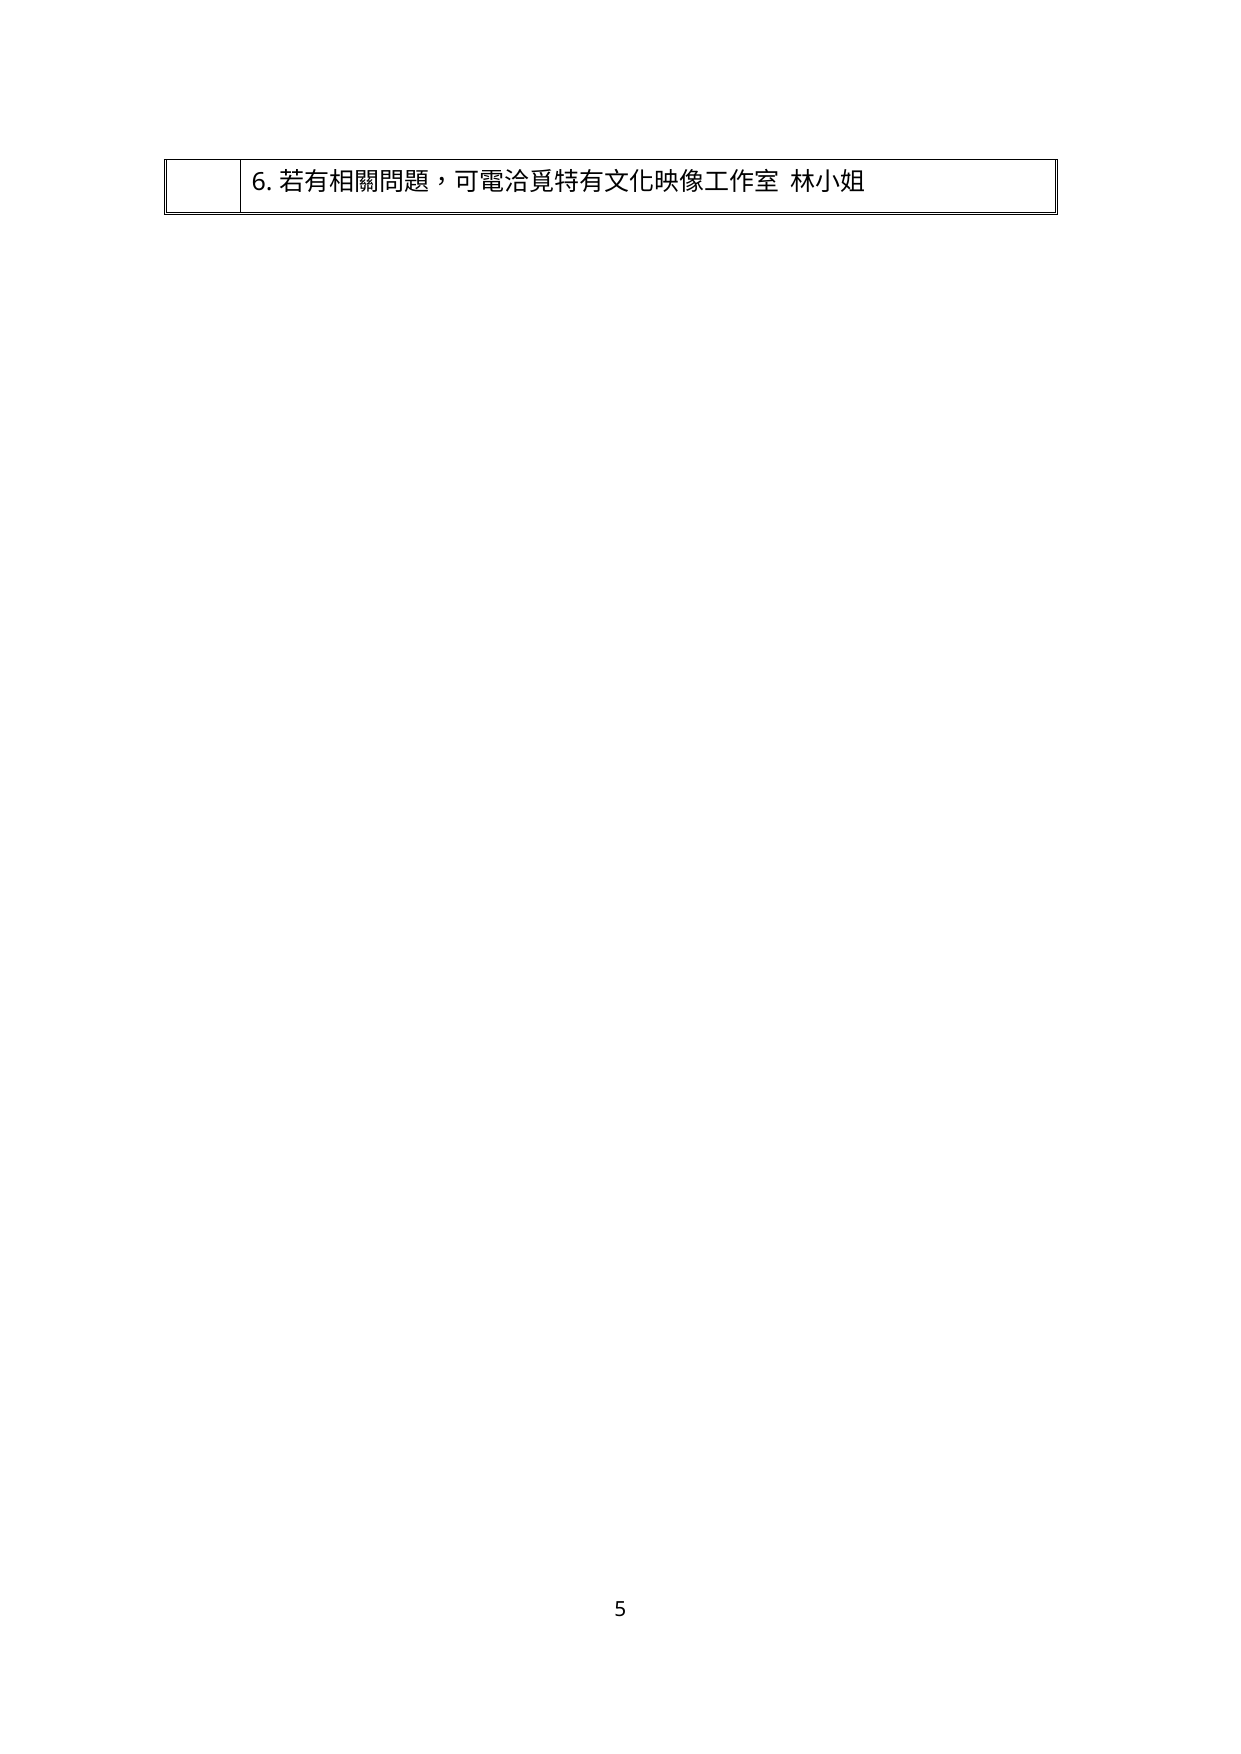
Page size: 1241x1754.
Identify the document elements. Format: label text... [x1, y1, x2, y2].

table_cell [241, 160, 1055, 212]
table_cell 注意 事項 [167, 160, 240, 212]
